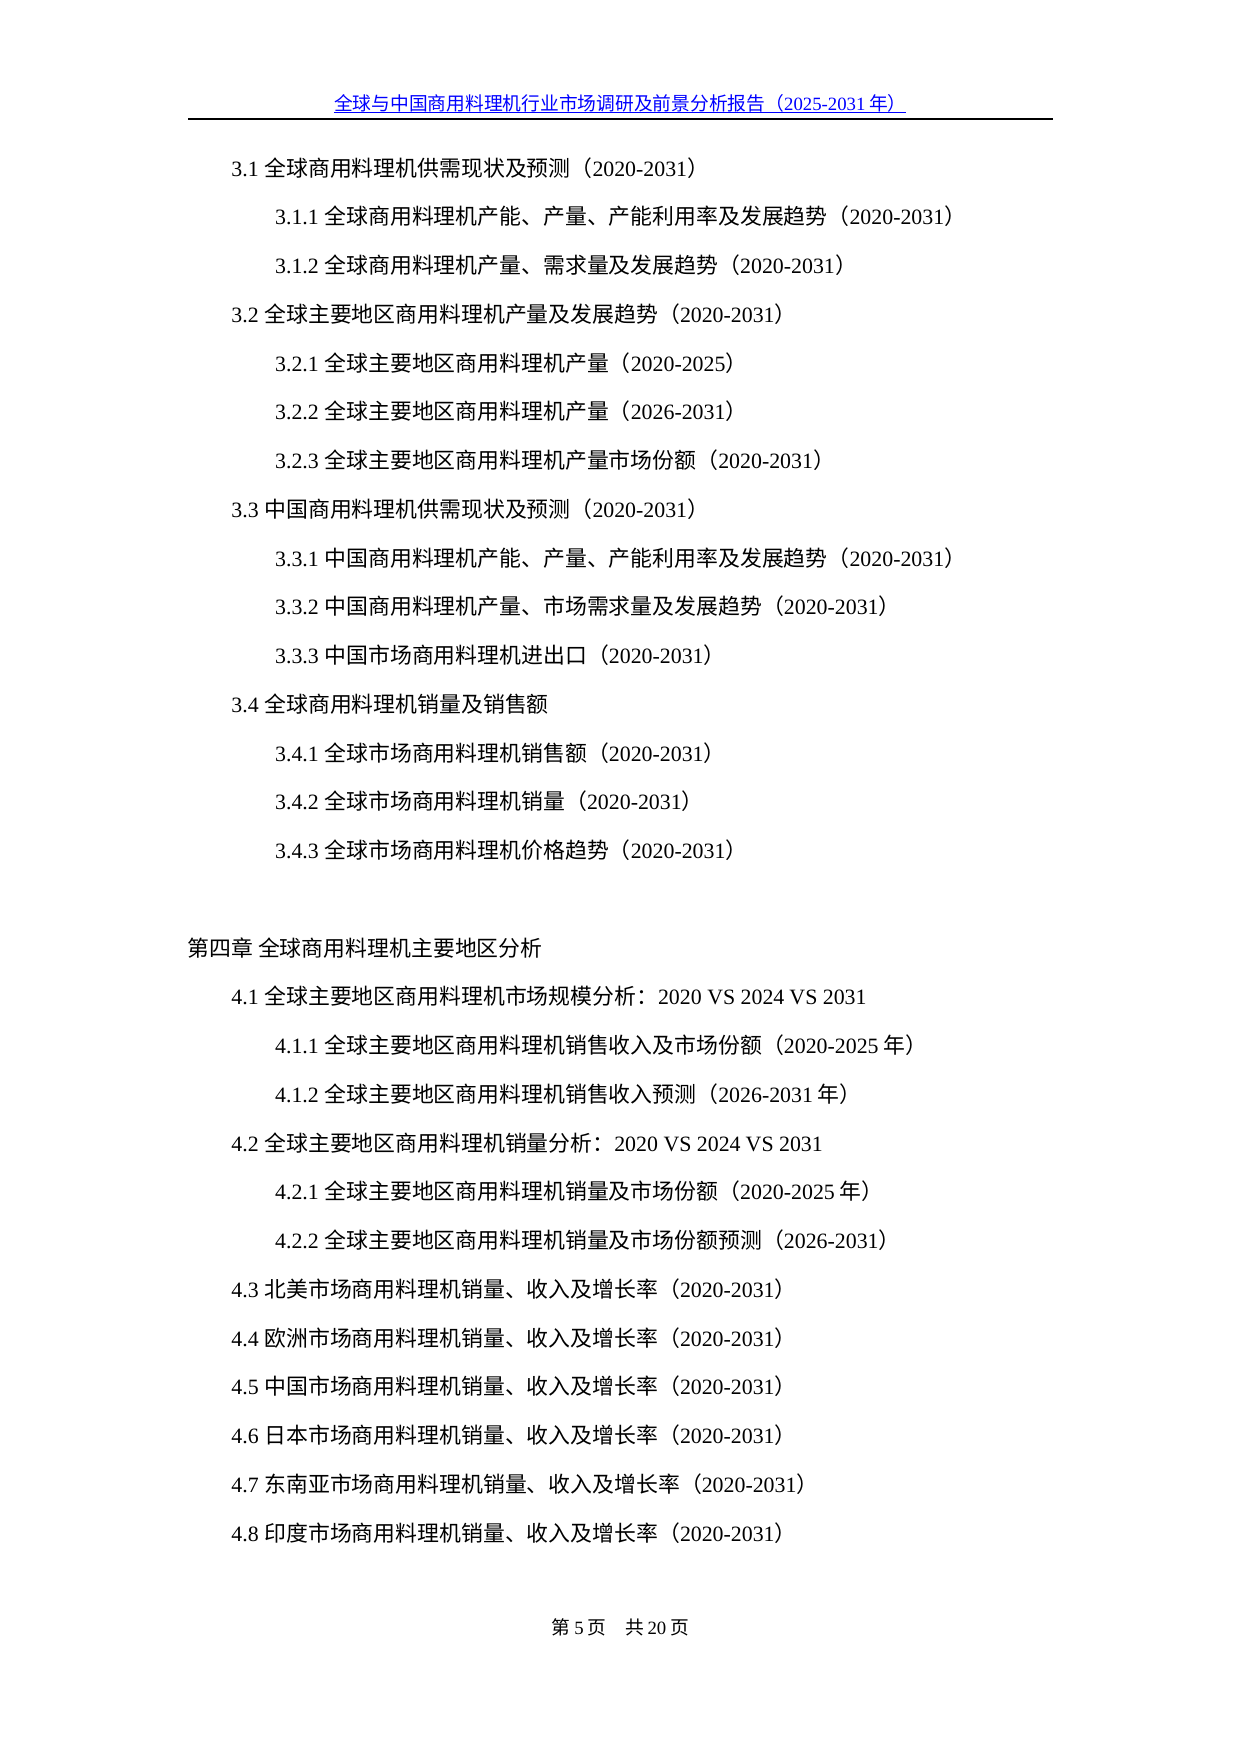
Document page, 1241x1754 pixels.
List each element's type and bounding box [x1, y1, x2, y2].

text [187, 150, 1053, 1548]
